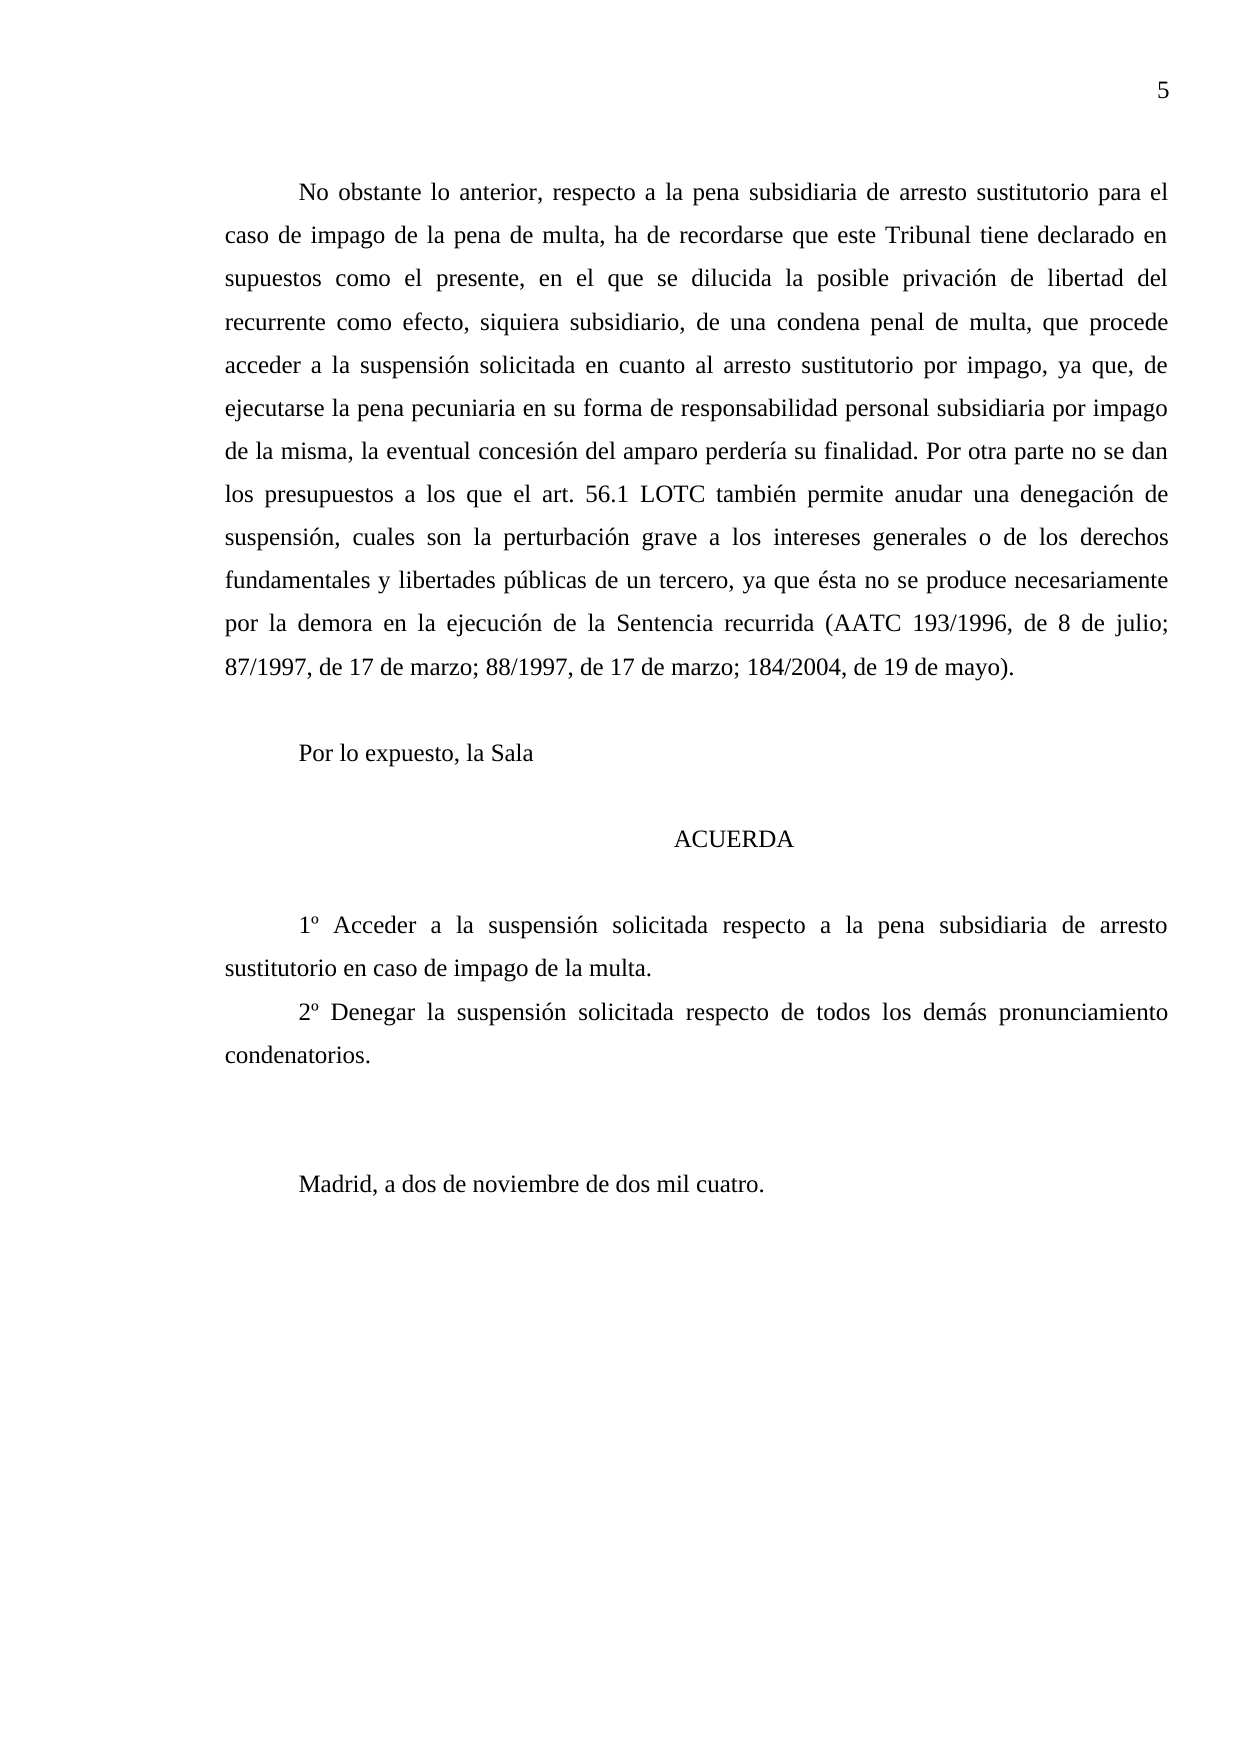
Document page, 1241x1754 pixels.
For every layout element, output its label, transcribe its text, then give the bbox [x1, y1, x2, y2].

text 2º Denegar la suspensión solicitada respecto de todos los demás pronunciamiento condenatorios. [224, 997, 1169, 1068]
text ACUERDA [224, 824, 1169, 853]
text Por lo expuesto, la Sala [224, 738, 1169, 767]
text No obstante lo anterior, respecto a la pena subsidiaria de arresto sustitutorio para el caso de impago de la pena de multa, ha de recordarse que este Tribunal tiene declarado en supuestos como el presente, en el que se dilucida la posible privación de libertad del recurrente como efecto, siquiera subsidiario, de una condena penal de multa, que procede acceder a la suspensión solicitada en cuanto al arresto sustitutorio por impago, ya que, de ejecutarse la pena pecuniaria en su forma de responsabilidad personal subsidiaria por impago de la misma, la eventual concesión del amparo perdería su finalidad. Por otra parte no se dan los presupuestos a los que el art. 56.1 LOTC también permite anudar una denegación de suspensión, cuales son la perturbación grave a los intereses generales o de los derechos fundamentales y libertades públicas de un tercero, ya que ésta no se produce necesariamente por la demora en la ejecución de la Sentencia recurrida (AATC 193/1996, de 8 de julio; 87/1997, de 17 de marzo; 88/1997, de 17 de marzo; 184/2004, de 19 de mayo). [224, 177, 1169, 680]
text Madrid, a dos de noviembre de dos mil cuatro. [224, 1169, 1169, 1198]
text 1º Acceder a la suspensión solicitada respecto a la pena subsidiaria de arresto sustitutorio en caso de impago de la multa. [224, 910, 1169, 982]
